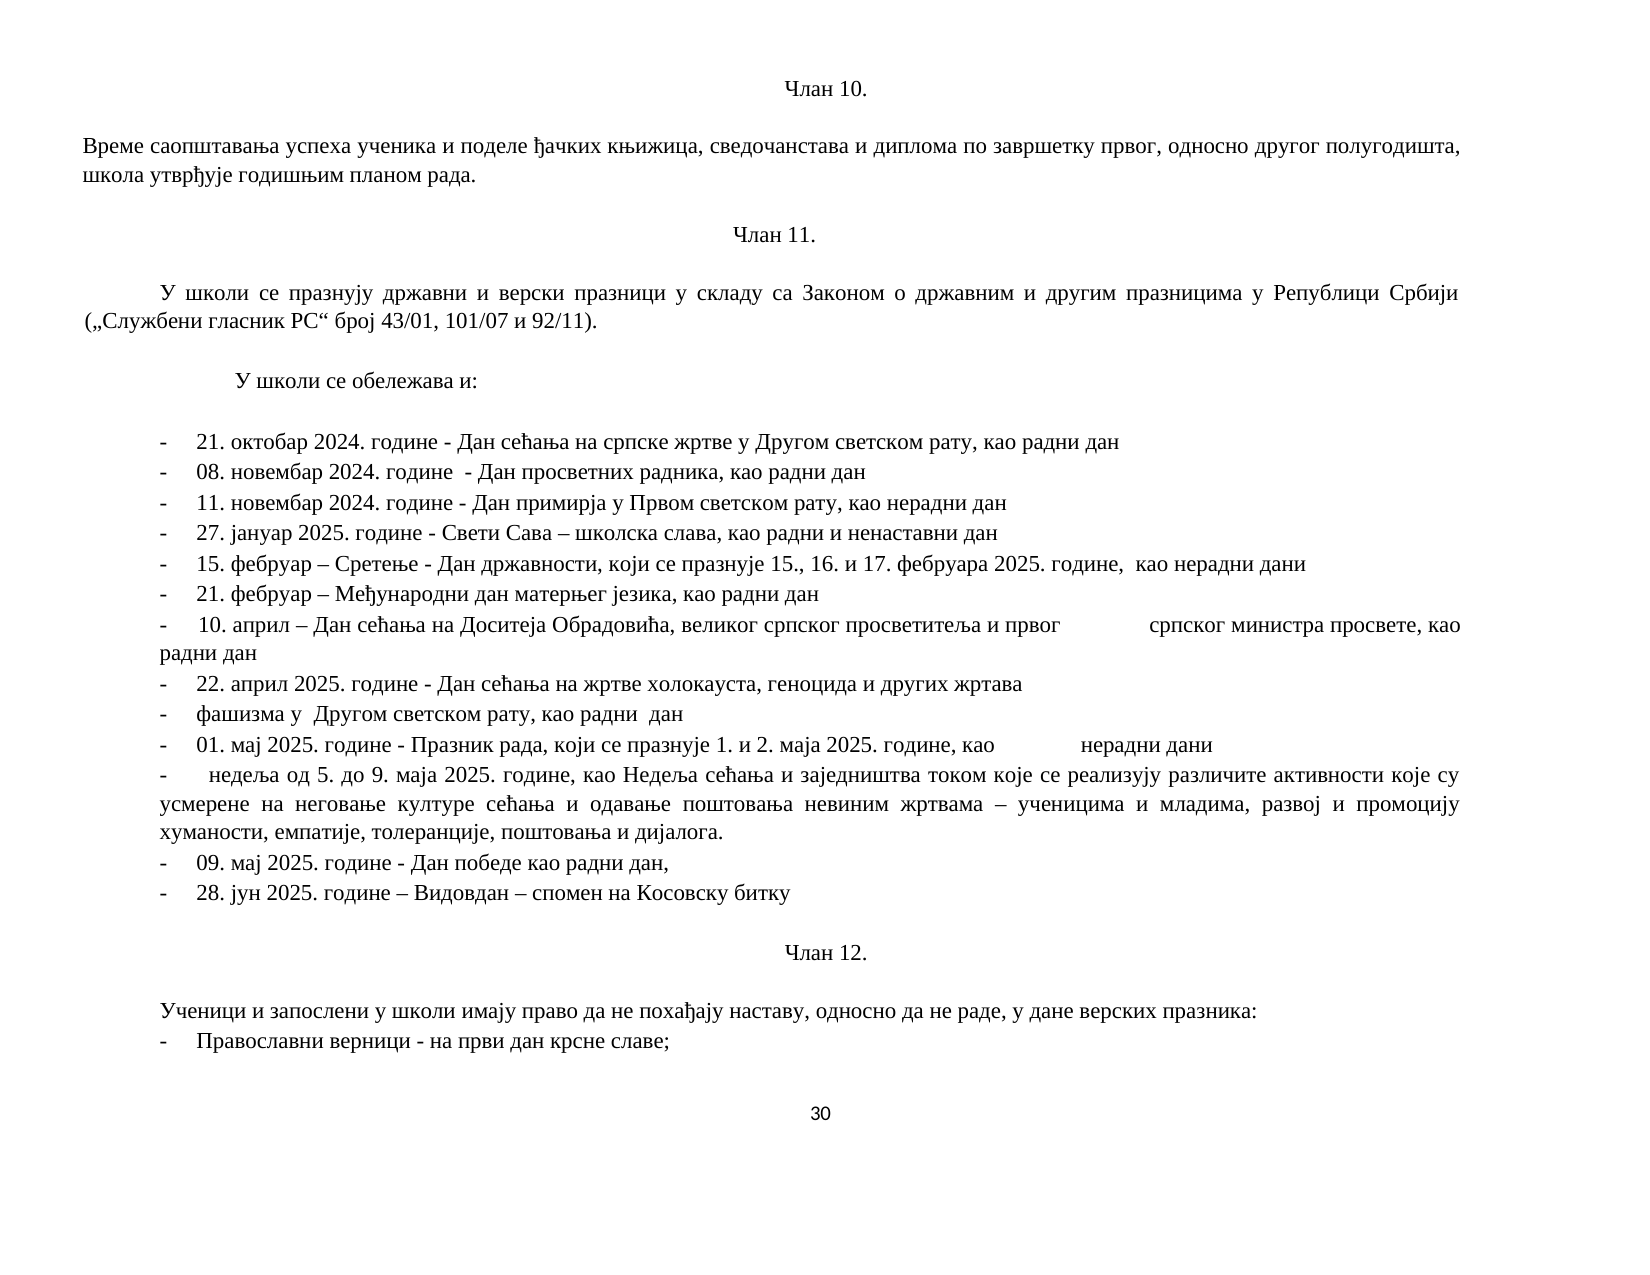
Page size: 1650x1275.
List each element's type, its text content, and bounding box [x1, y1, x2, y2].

text - 10. април – Дан сећања на Доситеја Обрадовића, великог српског просветитеља и првог српског министра просвете, као радни дан [159, 611, 1462, 666]
text - недеља од 5. до 9. маја 2025. године, као Недеља сећања и заједништва током које се реализују различите активности које су усмерене на неговање културе сећања и одавање поштовања невиним жртвама ‒ ученицима и младима, развој и промоцију хуманости, емпатије, толеранције, поштовања и дијалога. [159, 761, 1462, 844]
text Време саопштавања успеха ученика и поделе ђачких књижица, сведочанстава и диплома по завршетку првог, односно другог полугодишта, школа утврђује годишњим планом рада. [82, 133, 1462, 187]
text - 21. октобар 2024. године - Дан сећања на српске жртве у Другом светском рату, као радни дан [159, 428, 1462, 454]
text Члан 12. [84, 939, 1556, 966]
text - Православни верници - на први дан крсне славе; [159, 1028, 1462, 1054]
text - 11. новембар 2024. године - Дан примирја у Првом светском рату, као нерадни дан [159, 489, 1462, 515]
text - фашизма у Другом светском рату, као радни дан [159, 700, 1462, 727]
text - 21. фебруар – Међународни дан матерњег језика, као радни дан [159, 580, 1462, 607]
text - 09. мај 2025. године - Дан победе као радни дан, [159, 849, 1462, 875]
text - 15. фебруар – Сретење - Дан државности, који се празнује 15., 16. и 17. фебруара 2025. године, као нерадни дани [159, 550, 1462, 576]
text Члан 11. [86, 221, 1462, 248]
text У школи се празнују државни и верски празници у складу са Законом о државним и другим празницима у Републици Србији („Службени гласник РС“ број 43/01, 101/07 и 92/11). [84, 279, 1462, 334]
text Члан 10. [84, 75, 1556, 101]
text - 22. април 2025. године - Дан сећања на жртве холокауста, геноцида и других жртава [159, 670, 1462, 696]
text - 01. мај 2025. године - Празник рада, који се празнује 1. и 2. маја 2025. године, као нерадни дани [159, 731, 1462, 757]
text - 08. новембар 2024. године - Дан просветних радника, као радни дан [159, 458, 1462, 484]
text У школи се обележава и: [82, 367, 1556, 394]
text - 27. јануар 2025. године - Свети Сава – школска слава, као радни и ненаставни дан [159, 519, 1462, 546]
text Ученици и запослени у школи имају право да не похађају наставу, односно да не раде, у дане верских празника: [84, 997, 1462, 1023]
text - 28. јун 2025. године – Видовдан – спомен на Косовску битку [159, 879, 1462, 906]
